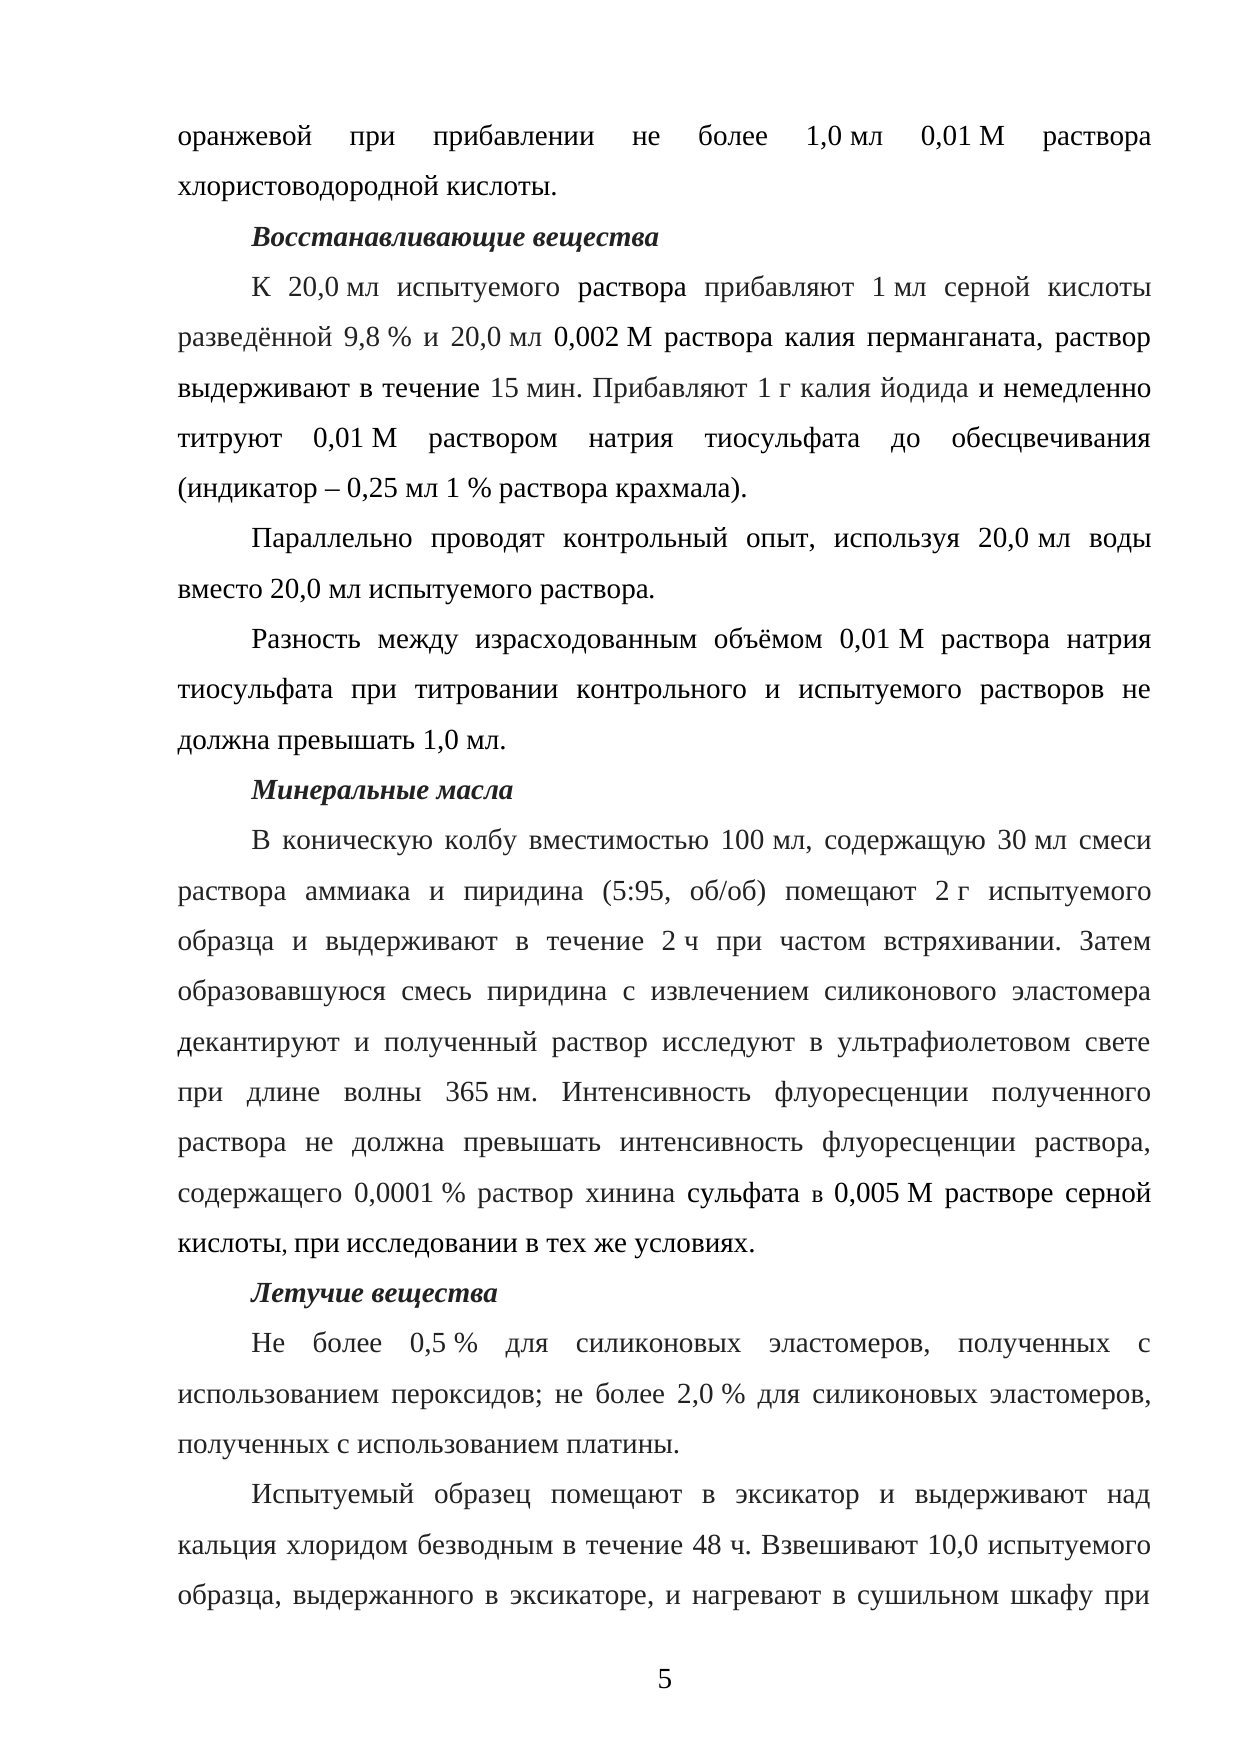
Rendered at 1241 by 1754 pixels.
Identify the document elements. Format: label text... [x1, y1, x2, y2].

text Восстанавливающие вещества [177, 219, 1152, 252]
text В коническую колбу вместимостью 100 мл, содержащую 30 мл смеси раствора аммиака и пиридина (5:95, об/об) помещают 2 г испытуемого образца и выдерживают в течение 2 ч при частом встряхивании. Затем образовавшуюся смесь пиридина с извлечением силиконового эластомера декантируют и полученный раствор исследуют в ультрафиолетовом свете при длине волны 365 нм. Интенсивность флуоресценции полученного раствора не должна превышать интенсивность флуоресценции раствора, содержащего 0,0001 % раствор хинина сульфата в 0,005 М растворе серной кислоты, при исследовании в тех же условиях. [177, 822, 1152, 1258]
text К 20,0 мл испытуемого раствора прибавляют 1 мл серной кислоты разведённой 9,8 % и 20,0 мл 0,002 М раствора калия перманганата, раствор выдерживают в течение 15 мин. Прибавляют 1 г калия йодида и немедленно титруют 0,01 М раствором натрия тиосульфата до обесцвечивания (индикатор – 0,25 мл 1 % раствора крахмала). [177, 269, 1152, 504]
text Параллельно проводят контрольный опыт, используя 20,0 мл воды вместо 20,0 мл испытуемого раствора. [177, 521, 1152, 604]
text Не более 0,5 % для силиконовых эластомеров, полученных с использованием пероксидов; не более 2,0 % для силиконовых эластомеров, полученных с использованием платины. [177, 1326, 1152, 1460]
text Летучие вещества [177, 1275, 1152, 1309]
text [177, 118, 1152, 202]
text Минеральные масла [177, 772, 1152, 806]
text Разность между израсходованным объёмом 0,01 М раствора натрия тиосульфата при титровании контрольного и испытуемого растворов не должна превышать 1,0 мл. [177, 621, 1152, 755]
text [177, 1477, 1152, 1611]
